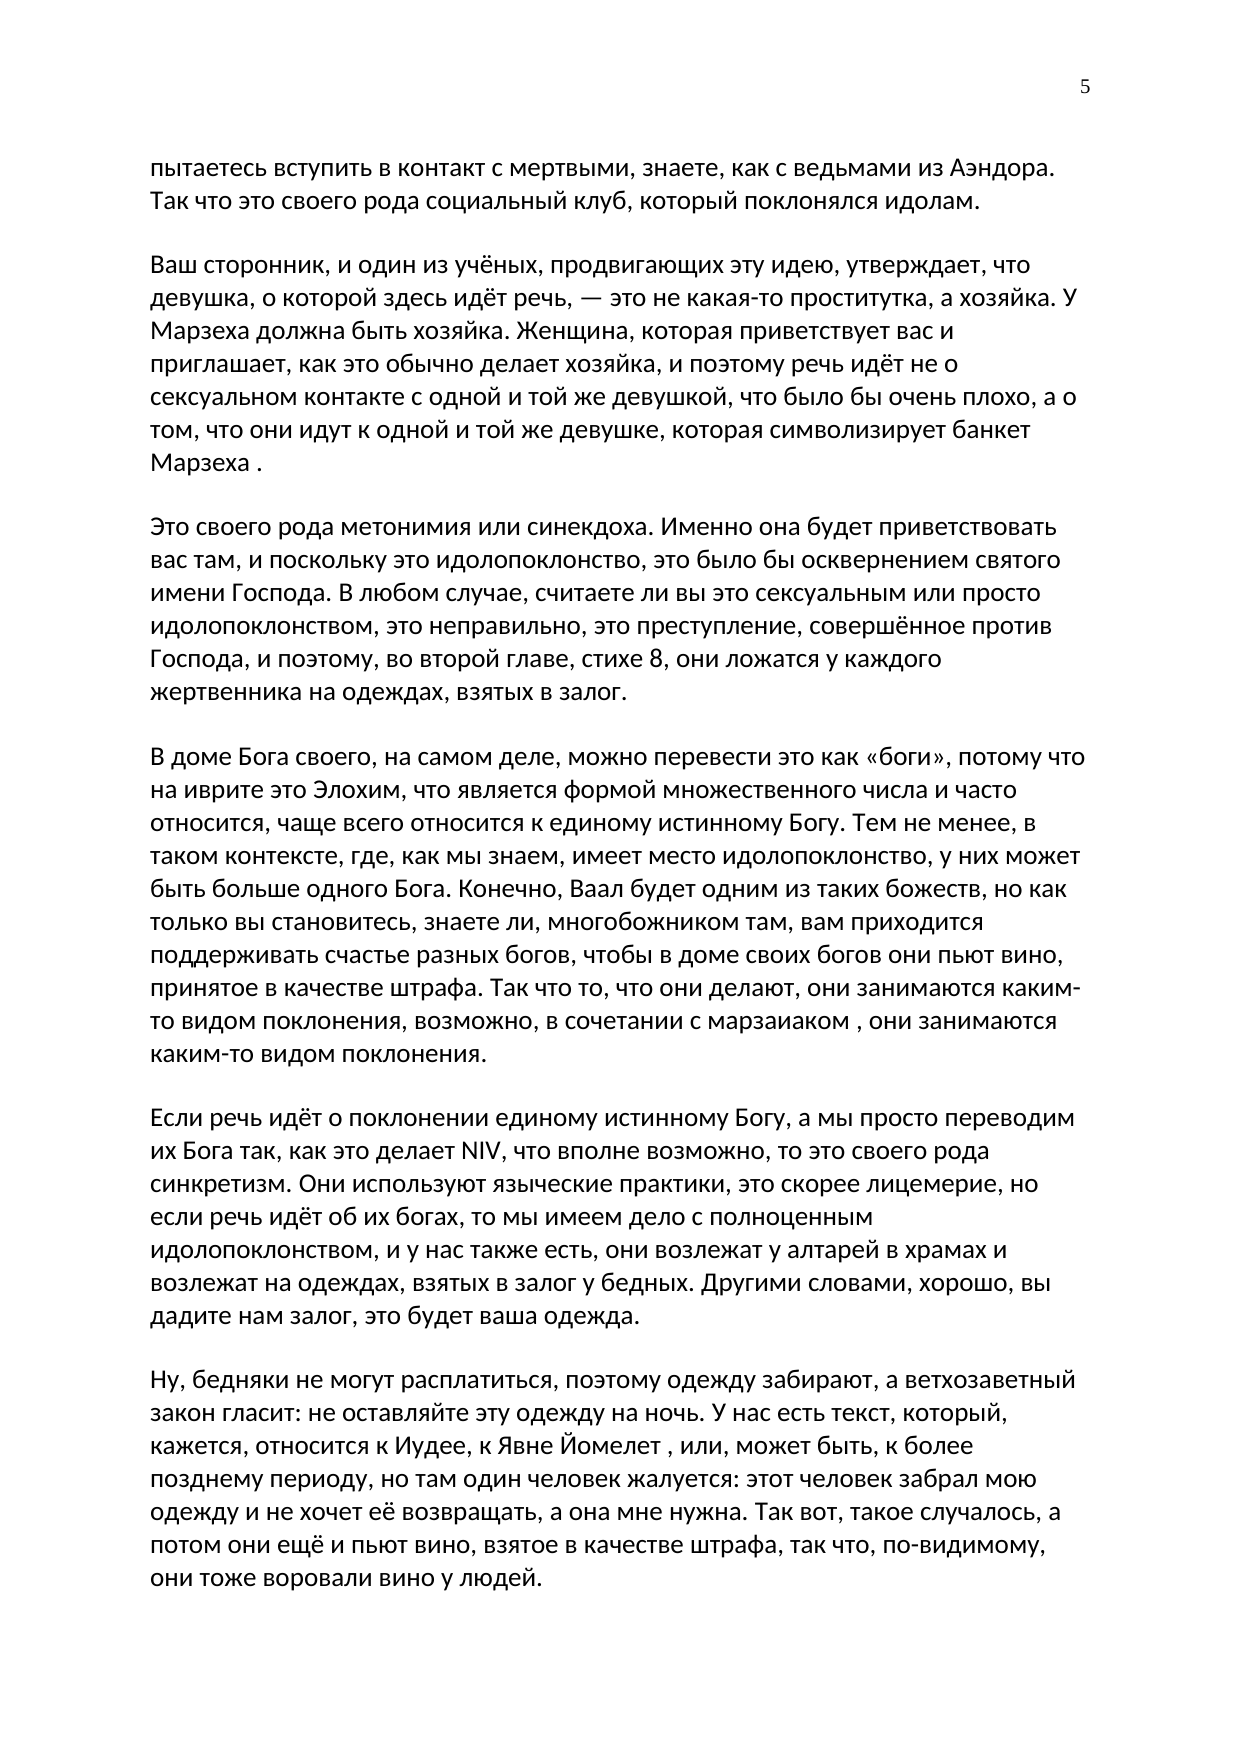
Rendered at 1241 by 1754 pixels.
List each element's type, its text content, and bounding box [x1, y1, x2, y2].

text Ну, бедняки не могут расплатиться, поэтому одежду забирают, а ветхозаветный закон гласит: не оставляйте эту одежду на ночь. У нас есть текст, который, кажется, относится к Иудее, к Явне Йомелет , или, может быть, к более позднему периоду, но там один человек жалуется: этот человек забрал мою одежду и не хочет её возвращать, а она мне нужна. Так вот, такое случалось, а потом они ещё и пьют вино, взятое в качестве штрафа, так что, по-видимому, они тоже воровали вино у людей. [150, 1362, 1090, 1593]
text Это своего рода метонимия или синекдоха. Именно она будет приветствовать вас там, и поскольку это идолопоклонство, это было бы осквернением святого имени Господа. В любом случае, считаете ли вы это сексуальным или просто идолопоклонством, это неправильно, это преступление, совершённое против Господа, и поэтому, во второй главе, стихе 8, они ложатся у каждого жертвенника на одеждах, взятых в залог. [150, 509, 1090, 708]
text Ваш сторонник, и один из учёных, продвигающих эту идею, утверждает, что девушка, о которой здесь идёт речь, — это не какая-то проститутка, а хозяйка. У Марзеха должна быть хозяйка. Женщина, которая приветствует вас и приглашает, как это обычно делает хозяйка, и поэтому речь идёт не о сексуальном контакте с одной и той же девушкой, что было бы очень плохо, а о том, что они идут к одной и той же девушке, которая символизирует банкет Марзеха . [150, 247, 1090, 478]
text Если речь идёт о поклонении единому истинному Богу, а мы просто переводим их Бога так, как это делает NIV, что вполне возможно, то это своего рода синкретизм. Они используют языческие практики, это скорее лицемерие, но если речь идёт об их богах, то мы имеем дело с полноценным идолопоклонством, и у нас также есть, они возлежат у алтарей в храмах и возлежат на одеждах, взятых в залог у бедных. Другими словами, хорошо, вы дадите нам залог, это будет ваша одежда. [150, 1100, 1090, 1331]
text В доме Бога своего, на самом деле, можно перевести это как «боги», потому что на иврите это Элохим, что является формой множественного числа и часто относится, чаще всего относится к единому истинному Богу. Тем не менее, в таком контексте, где, как мы знаем, имеет место идолопоклонство, у них может быть больше одного Бога. Конечно, Ваал будет одним из таких божеств, но как только вы становитесь, знаете ли, многобожником там, вам приходится поддерживать счастье разных богов, чтобы в доме своих богов они пьют вино, принятое в качестве штрафа. Так что то, что они делают, они занимаются каким-то видом поклонения, возможно, в сочетании с марзаиаком , они занимаются каким-то видом поклонения. [150, 739, 1090, 1069]
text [150, 150, 1090, 216]
